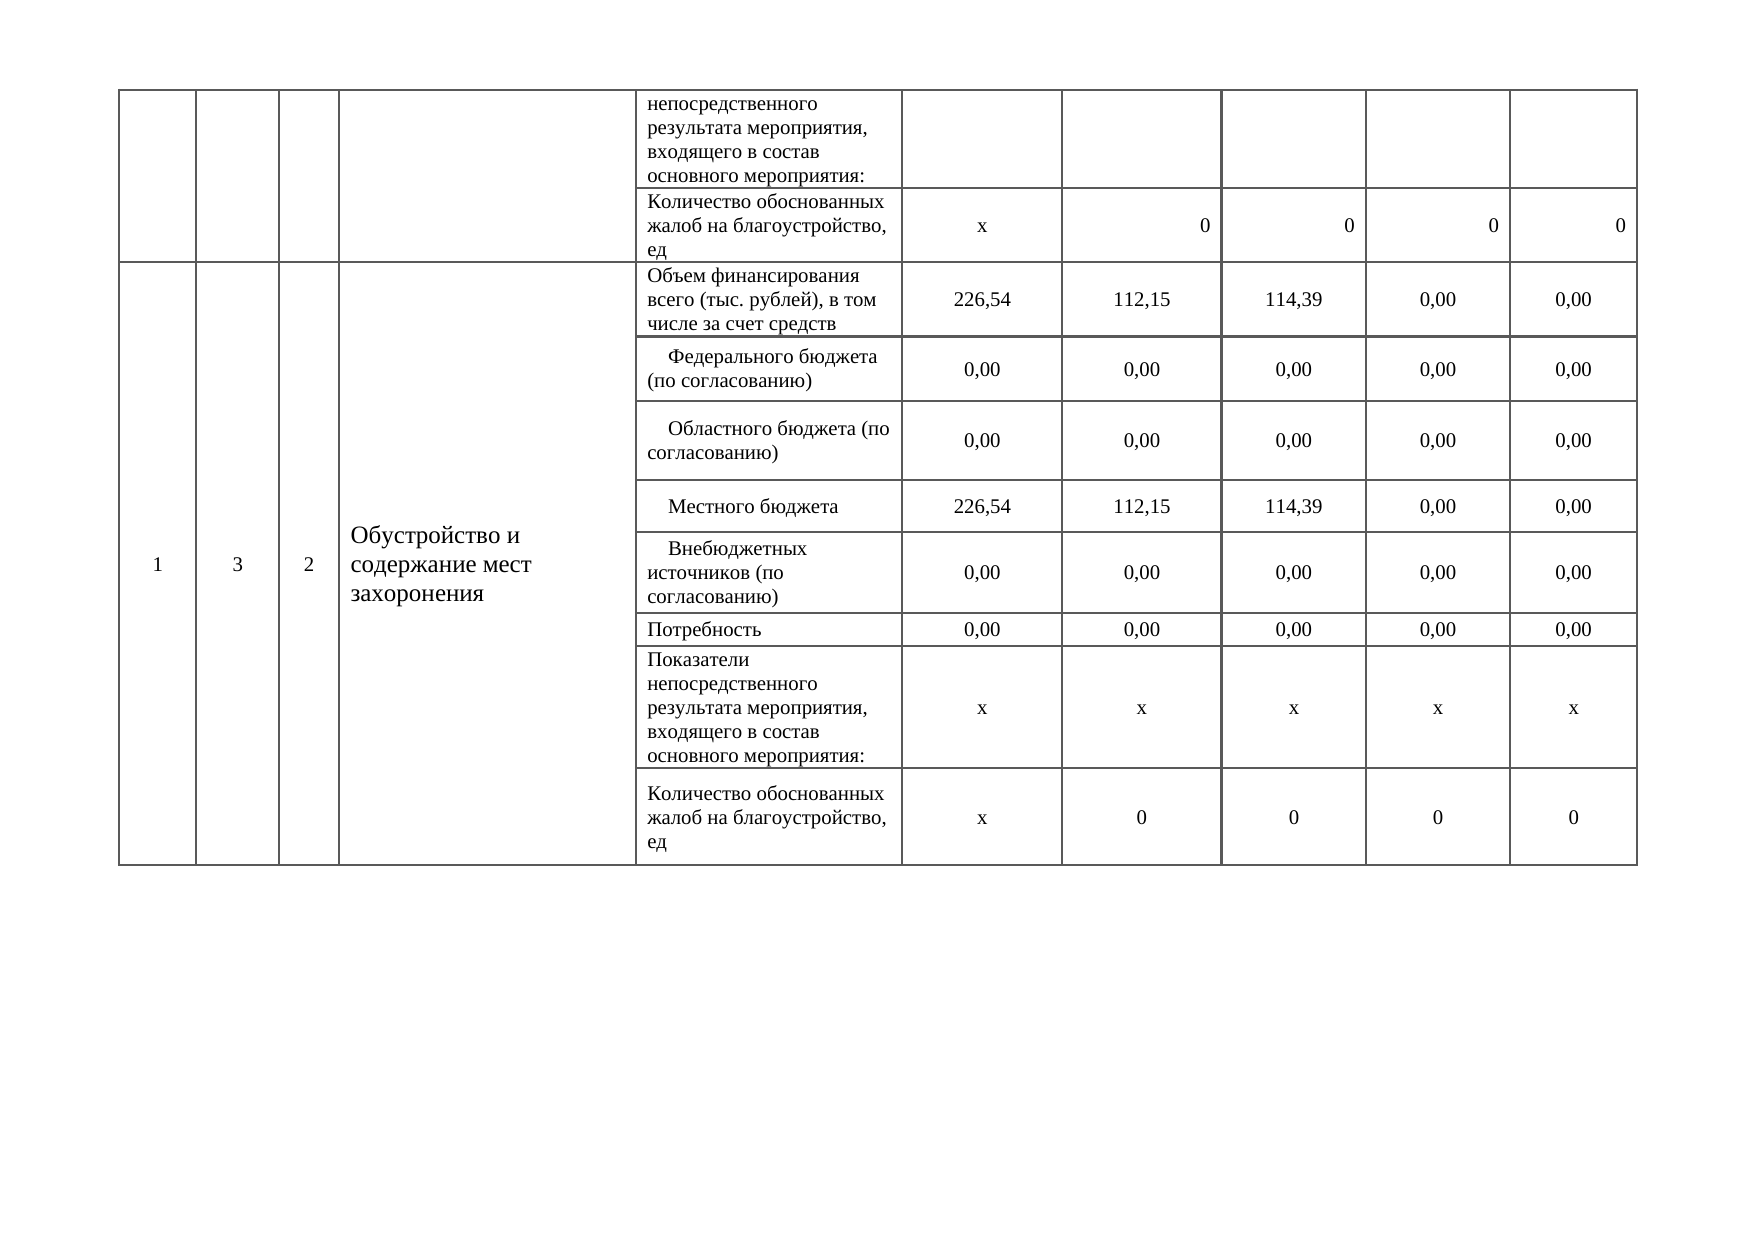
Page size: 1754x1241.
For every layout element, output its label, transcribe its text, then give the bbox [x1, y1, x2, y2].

table_cell 112,15 [1063, 481, 1220, 531]
table_cell Объем финансирования всего (тыс. рублей), в том числе за счет средств [637, 263, 901, 335]
table_cell 0,00 [1511, 614, 1636, 645]
table_cell 0,00 [1511, 402, 1636, 479]
table_cell х [1511, 91, 1636, 187]
table_cell х [903, 189, 1061, 261]
table_cell Областного бюджета (по согласованию) [637, 402, 901, 479]
table_cell 0,00 [903, 402, 1061, 479]
table_cell х [1063, 91, 1220, 187]
table_cell 3 [197, 263, 278, 864]
table_cell 0,00 [1511, 338, 1636, 399]
table_cell 0,00 [1063, 338, 1220, 399]
table_cell 0,00 [1367, 533, 1509, 612]
table_cell х [1367, 91, 1509, 187]
table_cell х [1223, 647, 1365, 767]
table_cell 0,00 [903, 533, 1061, 612]
table_cell 0,00 [1511, 533, 1636, 612]
table_cell 0 [1063, 769, 1220, 864]
table_cell 0,00 [1223, 614, 1365, 645]
table_cell х [1367, 647, 1509, 767]
table_cell 0,00 [1063, 533, 1220, 612]
table_cell 114,39 [1223, 481, 1365, 531]
table_cell Количество обоснованных жалоб на благоустройство, ед [637, 769, 901, 864]
table_cell Внебюджетных источников (по согласованию) [637, 533, 901, 612]
table_cell 112,15 [1063, 263, 1220, 335]
table_cell 0,00 [1367, 263, 1509, 335]
table_cell 0,00 [1223, 533, 1365, 612]
table_cell 226,54 [903, 481, 1061, 531]
table_cell х [1511, 647, 1636, 767]
table_cell 0,00 [1063, 402, 1220, 479]
table_cell 0,00 [1223, 338, 1365, 399]
table_cell 0 [1367, 189, 1509, 261]
table_cell 0,00 [903, 614, 1061, 645]
table_cell 0,00 [1511, 481, 1636, 531]
table_cell 0,00 [1367, 338, 1509, 399]
table_cell Количество обоснованных жалоб на благоустройство, ед [637, 189, 901, 261]
table_cell 0,00 [1367, 402, 1509, 479]
table_cell 0,00 [1367, 614, 1509, 645]
table_cell х [1223, 91, 1365, 187]
table_cell 0,00 [903, 338, 1061, 399]
table_cell 0,00 [1063, 614, 1220, 645]
table_cell Показатели непосредственного результата мероприятия, входящего в состав основного мероприятия: [637, 647, 901, 767]
table_cell 0 [1367, 769, 1509, 864]
table_cell 1 [120, 263, 195, 864]
table_cell 0,00 [1511, 263, 1636, 335]
table_cell 0 [1223, 769, 1365, 864]
table_cell Федерального бюджета (по согласованию) [637, 338, 901, 399]
table_cell х [1063, 647, 1220, 767]
table_cell 0 [1223, 189, 1365, 261]
table_cell 0,00 [1367, 481, 1509, 531]
table_cell 226,54 [903, 263, 1061, 335]
table_cell х [903, 91, 1061, 187]
table_cell х [903, 769, 1061, 864]
table_cell 0,00 [1223, 402, 1365, 479]
table_cell 2 [280, 263, 338, 864]
table_cell 0 [1511, 769, 1636, 864]
table_cell 0 [1511, 189, 1636, 261]
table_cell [637, 91, 901, 187]
table_cell Потребность [637, 614, 901, 645]
table_cell Местного бюджета [637, 481, 901, 531]
table_cell Обустройство и содержание мест захоронения [340, 263, 635, 864]
table_cell 0 [1063, 189, 1220, 261]
table_cell х [903, 647, 1061, 767]
table_cell 114,39 [1223, 263, 1365, 335]
